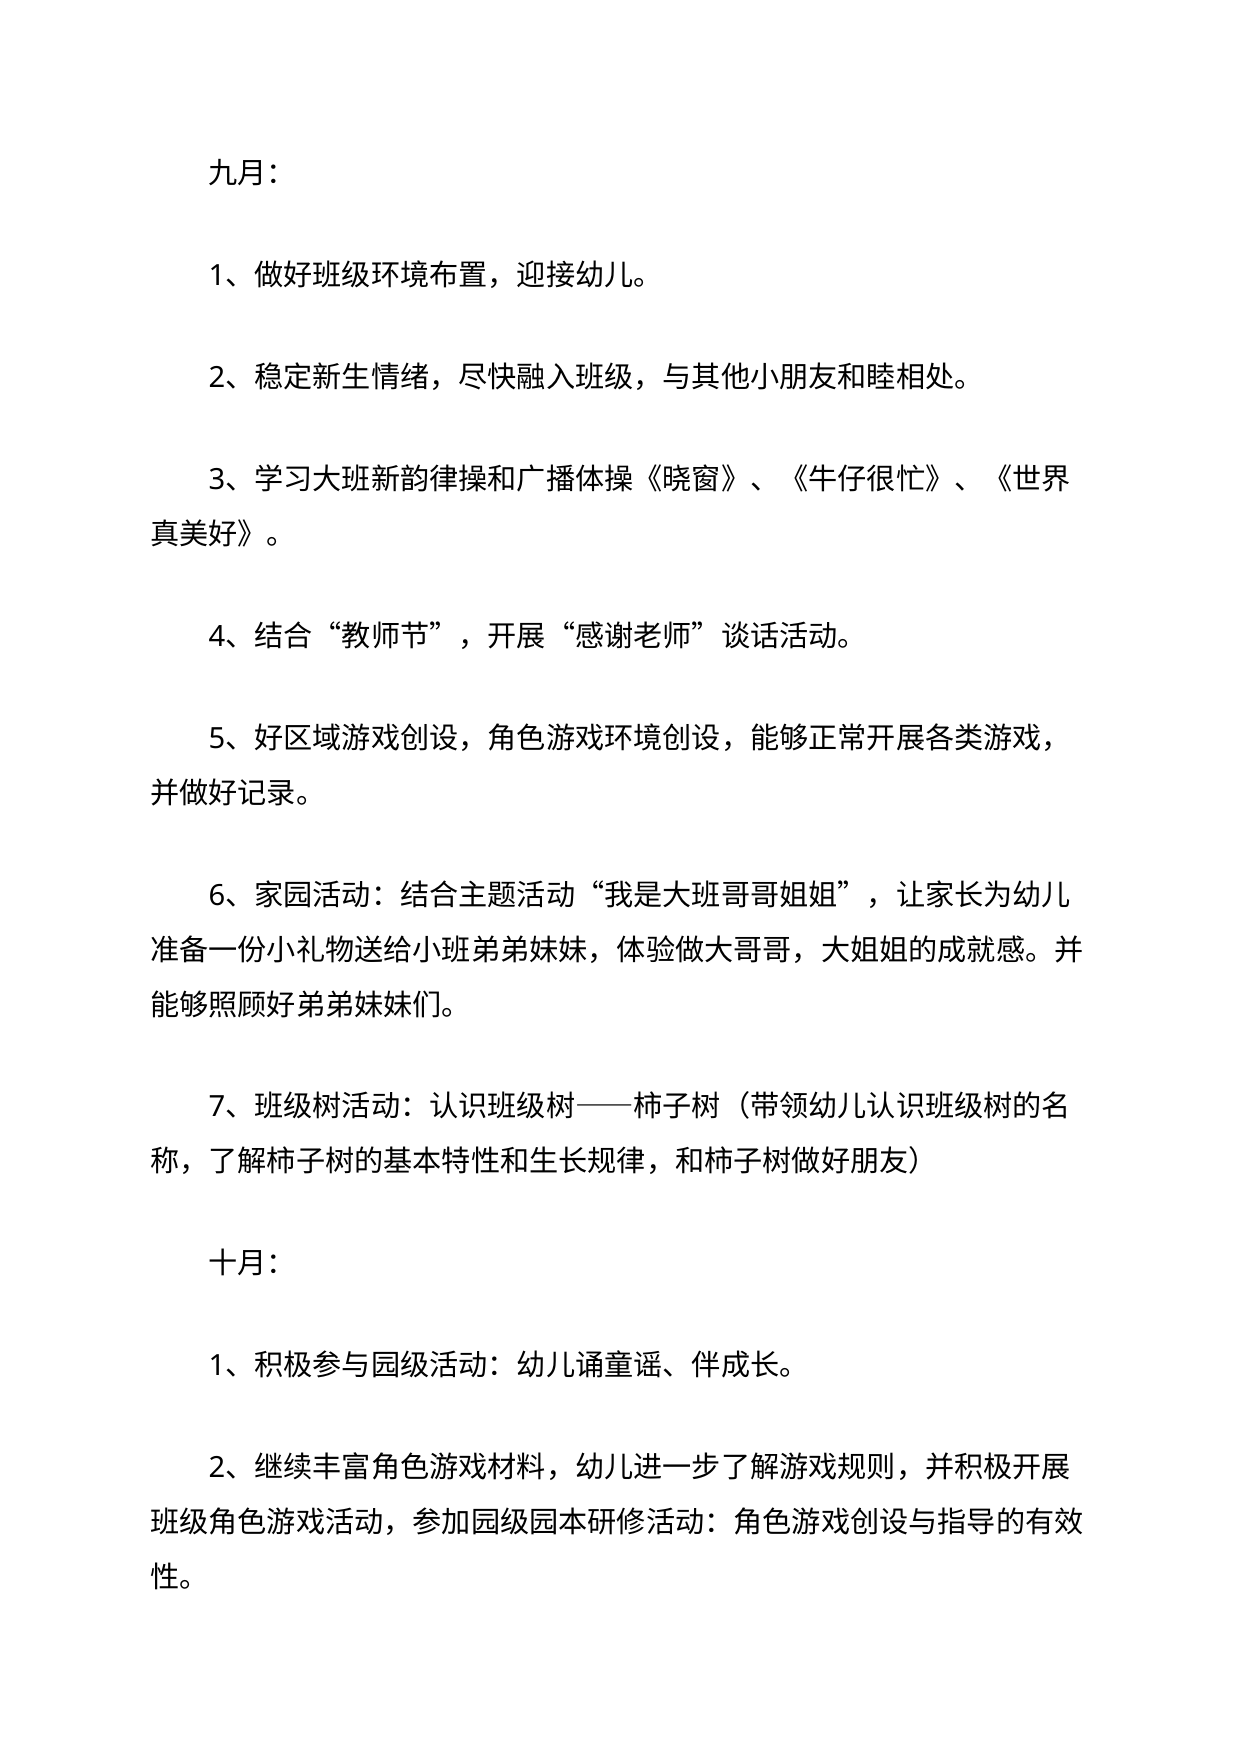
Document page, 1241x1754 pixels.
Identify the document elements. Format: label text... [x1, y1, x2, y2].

text 1、积极参与园级活动：幼儿诵童谣、伴成长。 [150, 1341, 1090, 1384]
text 3、学习大班新韵律操和广播体操《晓窗》、《牛仔很忙》、《世界真美好》。 [150, 456, 1090, 553]
text 2、稳定新生情绪，尽快融入班级，与其他小朋友和睦相处。 [150, 354, 1090, 396]
text 7、班级树活动：认识班级树——柿子树（带领幼儿认识班级树的名称，了解柿子树的基本特性和生长规律，和柿子树做好朋友） [150, 1083, 1090, 1180]
text 6、家园活动：结合主题活动“我是大班哥哥姐姐”，让家长为幼儿准备一份小礼物送给小班弟弟妹妹，体验做大哥哥，大姐姐的成就感。并能够照顾好弟弟妹妹们。 [150, 871, 1090, 1023]
text 1、做好班级环境布置，迎接幼儿。 [150, 252, 1090, 294]
text 4、结合“教师节”，开展“感谢老师”谈话活动。 [150, 612, 1090, 655]
text 九月： [150, 150, 1090, 192]
text 2、继续丰富角色游戏材料，幼儿进一步了解游戏规则，并积极开展班级角色游戏活动，参加园级园本研修活动：角色游戏创设与指导的有效性。 [150, 1443, 1090, 1596]
text 5、好区域游戏创设，角色游戏环境创设，能够正常开展各类游戏，并做好记录。 [150, 714, 1090, 812]
text 十月： [150, 1240, 1090, 1282]
